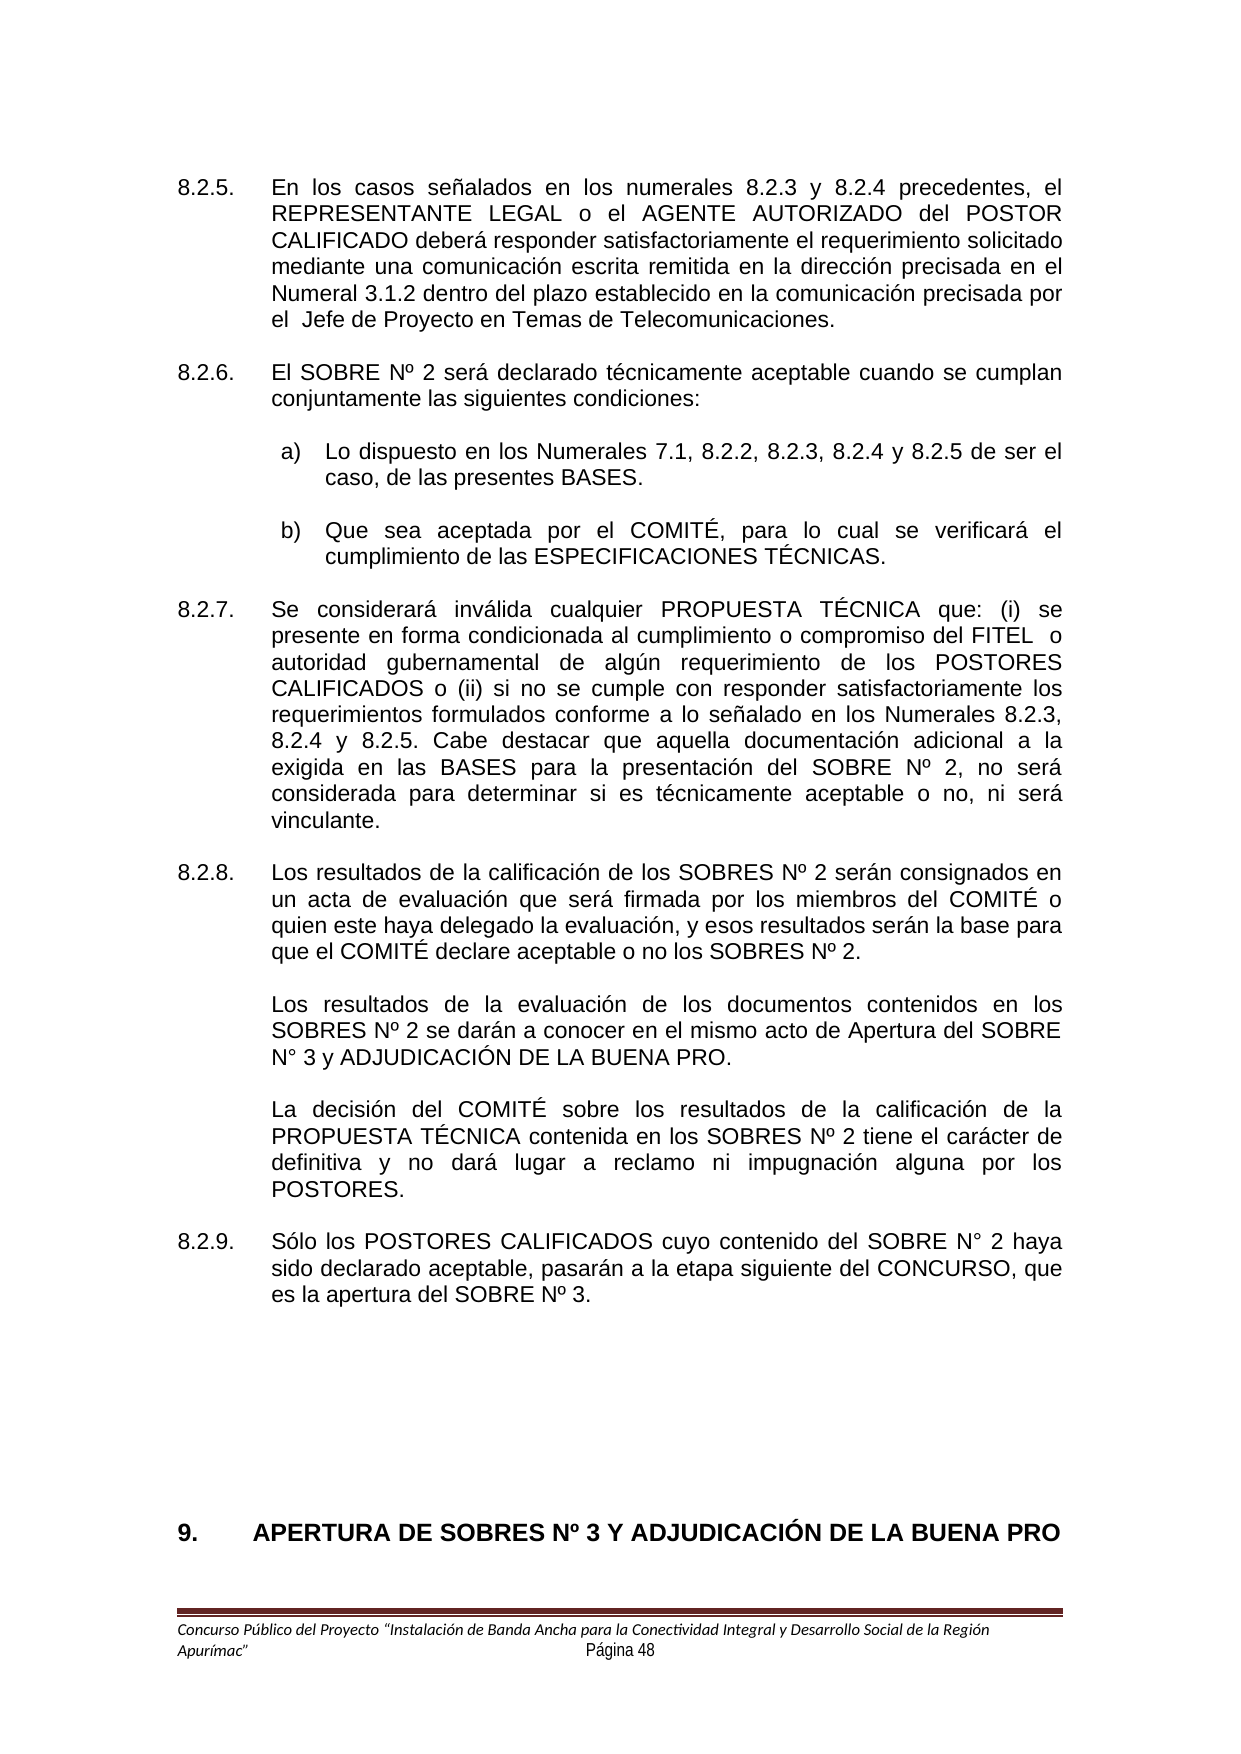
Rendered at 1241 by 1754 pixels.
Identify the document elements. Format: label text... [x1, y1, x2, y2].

list Los resultados de la calificación de los SOBRES Nº 2 serán consignados en un acta de evaluación que será firmada por los miembros del COMITÉ o quien este haya delegado la evaluación, y esos resultados serán la base para que el COMITÉ declare aceptable o no los SOBRES Nº 2. [177, 859, 1063, 965]
list Lo dispuesto en los Numerales 7.1, 8.2.2, 8.2.3, 8.2.4 y 8.2.5 de ser el caso, de las presentes BASES. [281, 438, 1063, 490]
list El SOBRE Nº 2 será declarado técnicamente aceptable cuando se cumplan conjuntamente las siguientes condiciones: [177, 358, 1063, 411]
list Sólo los POSTORES CALIFICADOS cuyo contenido del SOBRE N° 2 haya sido declarado aceptable, pasarán a la etapa siguiente del CONCURSO, que es la apertura del SOBRE Nº 3. [177, 1228, 1063, 1307]
text La decisión del COMITÉ sobre los resultados de la calificación de la PROPUESTA TÉCNICA contenida en los SOBRES Nº 2 tiene el carácter de definitiva y no dará lugar a reclamo ni impugnación alguna por los POSTORES. [271, 1096, 1063, 1202]
text Los resultados de la evaluación de los documentos contenidos en los SOBRES Nº 2 se darán a conocer en el mismo acto de Apertura del SOBRE N° 3 y ADJUDICACIÓN DE LA BUENA PRO. [271, 991, 1063, 1070]
list Que sea aceptada por el COMITÉ, para lo cual se verificará el cumplimiento de las ESPECIFICACIONES TÉCNICAS. [281, 517, 1063, 569]
list Se considerará inválida cualquier PROPUESTA TÉCNICA que: (i) se presente en forma condicionada al cumplimiento o compromiso del FITEL o autoridad gubernamental de algún requerimiento de los POSTORES CALIFICADOS o (ii) si no se cumple con responder satisfactoriamente los requerimientos formulados conforme a lo señalado en los Numerales 8.2.3, 8.2.4 y 8.2.5. Cabe destacar que aquella documentación adicional a la exigida en las BASES para la presentación del SOBRE Nº 2, no será considerada para determinar si es técnicamente aceptable o no, ni será vinculante. [177, 596, 1063, 833]
list En los casos señalados en los numerales 8.2.3 y 8.2.4 precedentes, el REPRESENTANTE LEGAL o el AGENTE AUTORIZADO del POSTOR CALIFICADO deberá responder satisfactoriamente el requerimiento solicitado mediante una comunicación escrita remitida en la dirección precisada en el Numeral 3.1.2 dentro del plazo establecido en la comunicación precisada por el Jefe de Proyecto en Temas de Telecomunicaciones. [177, 174, 1063, 332]
list APERTURA DE SOBRES Nº 3 Y ADJUDICACIÓN DE LA BUENA PRO [177, 1518, 1063, 1547]
